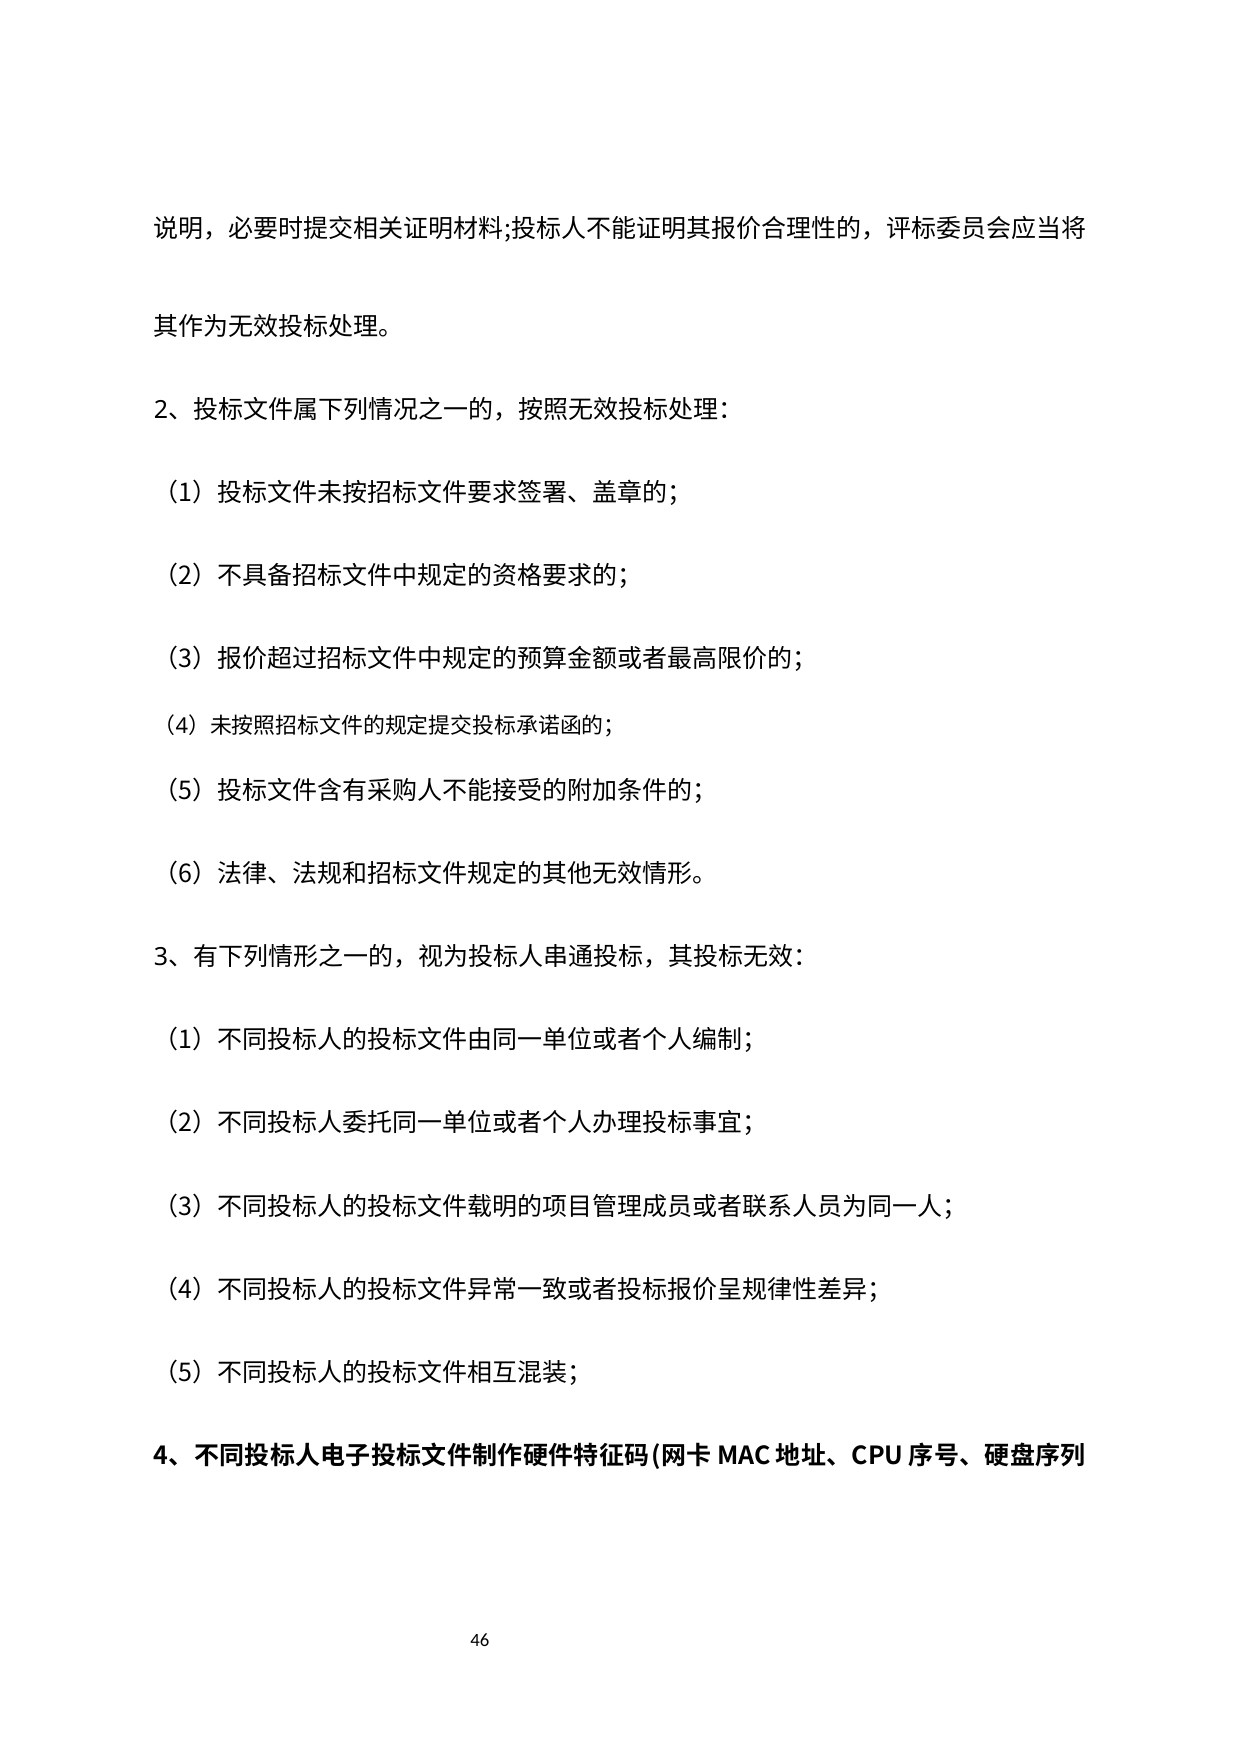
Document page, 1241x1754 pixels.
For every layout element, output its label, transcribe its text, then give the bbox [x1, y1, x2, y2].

text （5）不同投标人的投标文件相互混装； [153, 1338, 1087, 1403]
text （5）投标文件含有采购人不能接受的附加条件的； [153, 756, 1087, 821]
text （4）未按照招标文件的规定提交投标承诺函的； [153, 708, 1087, 740]
text （1）不同投标人的投标文件由同一单位或者个人编制； [153, 1005, 1087, 1070]
text （3）报价超过招标文件中规定的预算金额或者最高限价的； [153, 624, 1087, 689]
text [153, 1421, 1087, 1486]
text （3）不同投标人的投标文件载明的项目管理成员或者联系人员为同一人； [153, 1172, 1087, 1237]
text 2、投标文件属下列情况之一的，按照无效投标处理： [153, 375, 1087, 440]
text （2）不同投标人委托同一单位或者个人办理投标事宜； [153, 1088, 1087, 1153]
text （1）投标文件未按招标文件要求签署、盖章的； [153, 458, 1087, 523]
text （2）不具备招标文件中规定的资格要求的； [153, 541, 1087, 606]
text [153, 194, 1087, 357]
text （4）不同投标人的投标文件异常一致或者投标报价呈规律性差异； [153, 1255, 1087, 1320]
text （6）法律、法规和招标文件规定的其他无效情形。 [153, 839, 1087, 904]
text 3、有下列情形之一的，视为投标人串通投标，其投标无效： [153, 922, 1087, 987]
